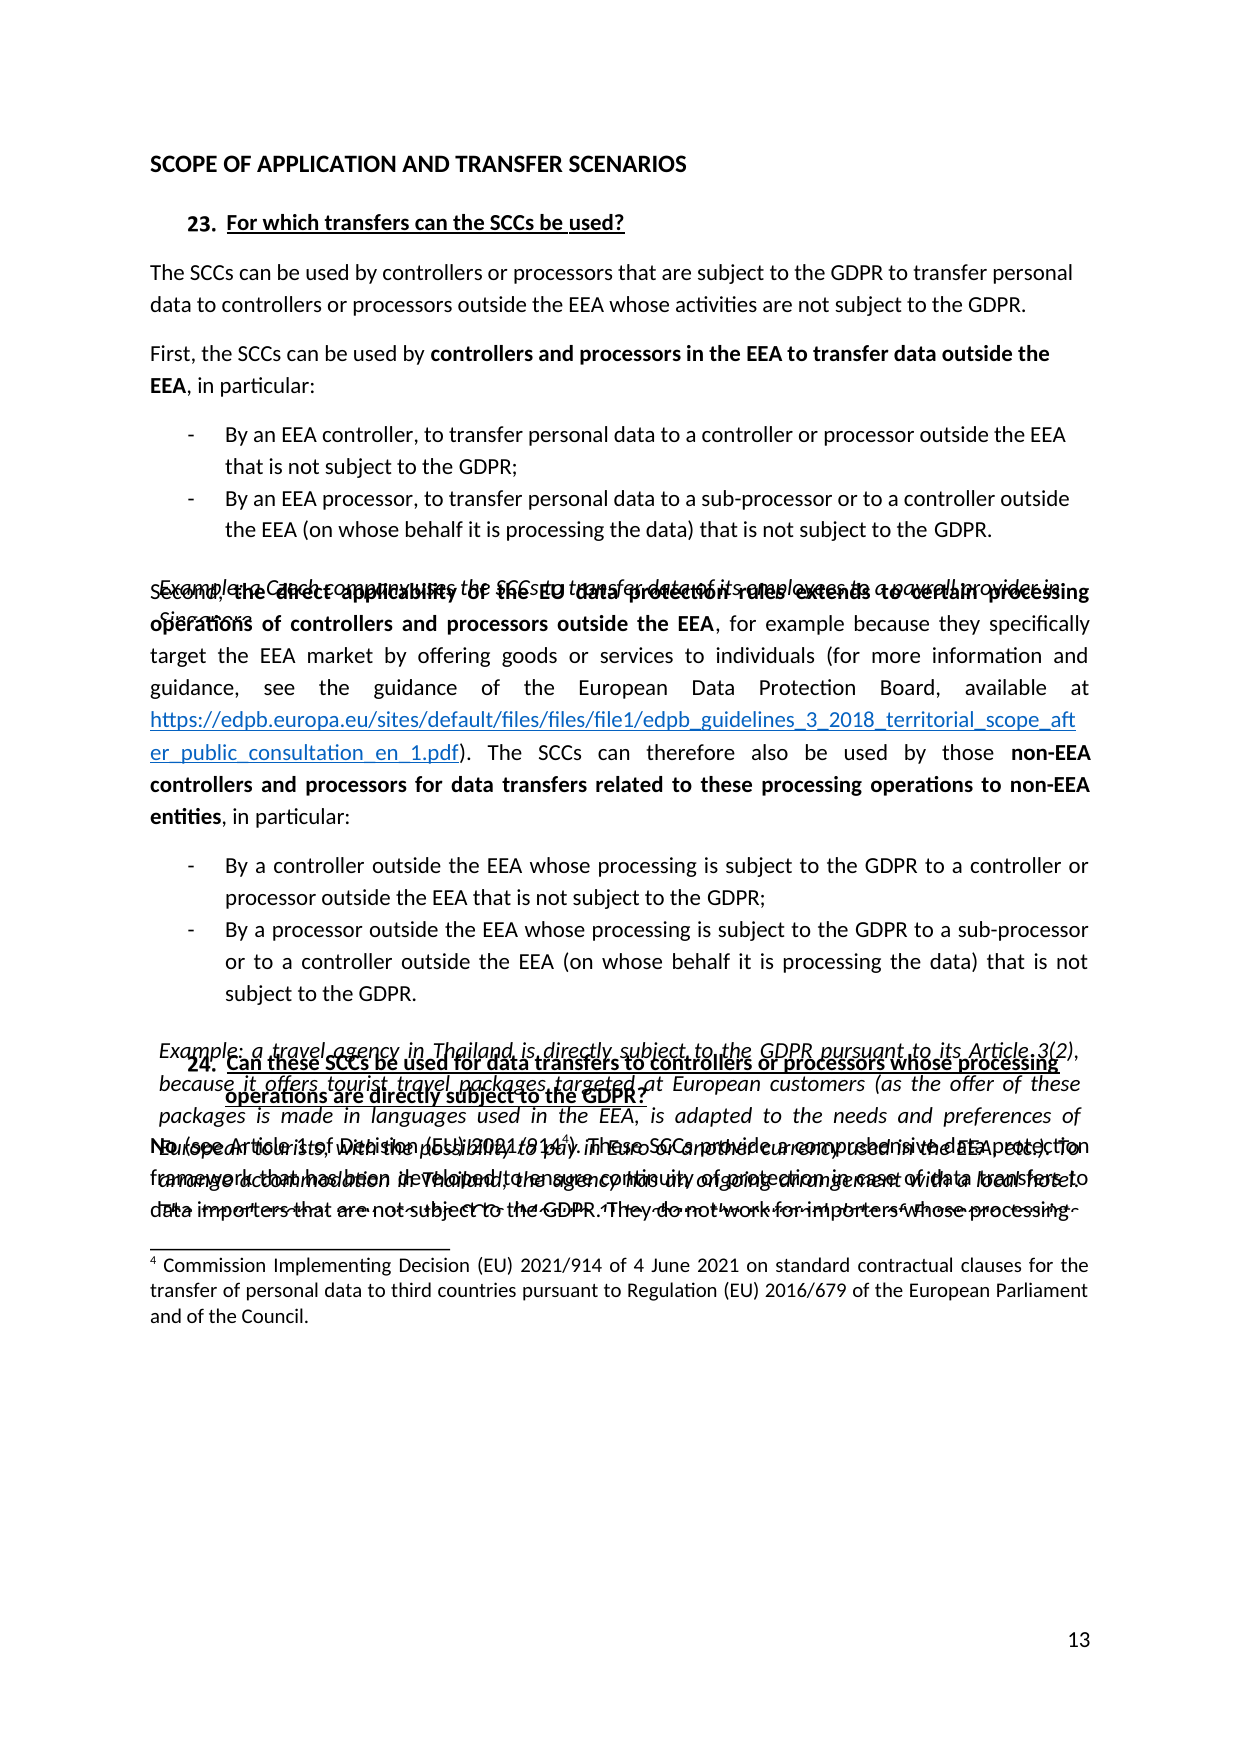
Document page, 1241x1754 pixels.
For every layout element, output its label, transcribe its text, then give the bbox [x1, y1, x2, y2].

text No (see Article 1 of Decision (EU) 2021/9144). These SCCs provide a comprehensive data protection framework that has been developed to ensure continuity of protection in case of data transfers to data importers that are not subject to the GDPR. They do not work for importers whose processing [150, 1131, 1091, 1223]
picture [187, 1055, 216, 1072]
list By an EEA processor, to transfer personal data to a sub-processor or to a controller outside the EEA (on whose behalf it is processing the data) that is not subject to the GDPR. [187, 484, 1091, 543]
list By a processor outside the EEA whose processing is subject to the GDPR to a sub-processor or to a controller outside the EEA (on whose behalf it is processing the data) that is not subject to the GDPR. [187, 916, 1091, 1007]
list By an EEA controller, to transfer personal data to a controller or processor outside the EEA that is not subject to the GDPR; [187, 420, 1091, 480]
subtitle SCOPE OF APPLICATION AND TRANSFER SCENARIOS [150, 148, 1105, 178]
subtitle For which transfers can the SCCs be used? [188, 208, 1105, 237]
text First, the SCCs can be used by controllers and processors in the EEA to transfer data outside the EEA, in particular: [150, 339, 1090, 399]
text 4 Commission Implementing Decision (EU) 2021/914 of 4 June 2021 on standard contractual clauses for the transfer of personal data to third countries pursuant to Regulation (EU) 2016/679 of the European Parliament and of the Council. [150, 1252, 1090, 1328]
text The SCCs can be used by controllers or processors that are subject to the GDPR to transfer personal data to controllers or processors outside the EEA whose activities are not subject to the GDPR. [150, 258, 1105, 318]
list By a controller outside the EEA whose processing is subject to the GDPR to a controller or processor outside the EEA that is not subject to the GDPR; [187, 851, 1091, 911]
text Second, the direct applicability of the EU data protection rules extends to certain processing operations of controllers and processors outside the EEA, for example because they specifically target the EEA market by offering goods or services to individuals (for more information and guidance, see the guidance of the European Data Protection Board, available at https://edpb.europa.eu/sites/default/files/files/file1/edpb_guidelines_3_2018_territorial_scope_aft er_public_consultation_en_1.pdf). The SCCs can therefore also be used by those non-EEA controllers and processors for data transfers related to these processing operations to non-EEA entities, in particular: [150, 577, 1091, 830]
subtitle Can these SCCs be used for data transfers to controllers or processors whose processing operations are directly subject to the GDPR? [188, 1048, 1105, 1110]
picture [187, 215, 216, 232]
